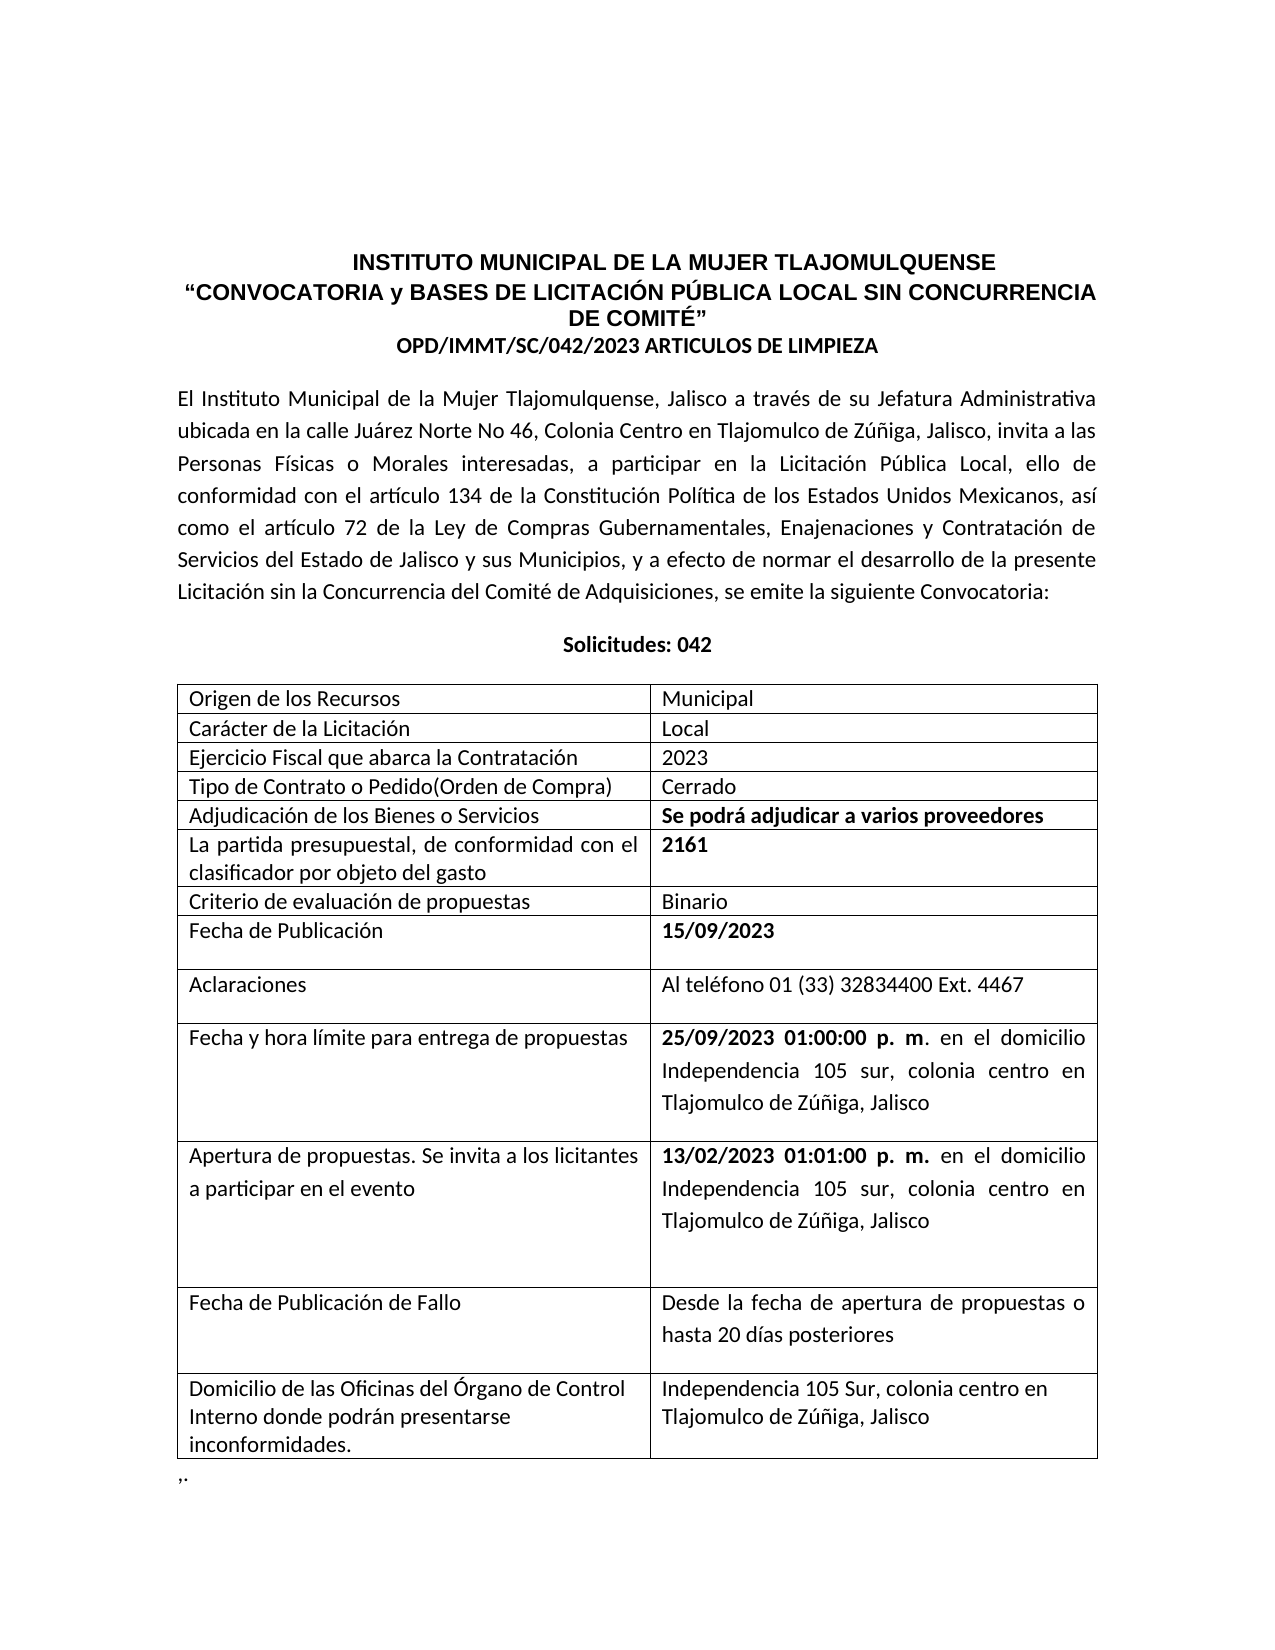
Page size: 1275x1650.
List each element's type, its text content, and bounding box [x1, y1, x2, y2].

table_cell Adjudicación de los Bienes o Servicios [178, 801, 650, 829]
table_cell Tipo de Contrato o Pedido(Orden de Compra) [178, 772, 650, 800]
text El Instituto Municipal de la Mujer Tlajomulquense, Jalisco a través de su Jefatura Administrativa ubicada en la calle Juárez Norte No 46, Colonia Centro en Tlajomulco de Zúñiga, Jalisco, invita a las Personas Físicas o Morales interesadas, a participar en la Licitación Pública Local, ello de conformidad con el artículo 134 de la Constitución Política de los Estados Unidos Mexicanos, así como el artículo 72 de la Ley de Compras Gubernamentales, Enajenaciones y Contratación de Servicios del Estado de Jalisco y sus Municipios, y a efecto de normar el desarrollo de la presente Licitación sin la Concurrencia del Comité de Adquisiciones, se emite la siguiente Convocatoria: [177, 384, 1098, 606]
table_cell Cerrado [651, 772, 1097, 800]
table_cell Fecha de Publicación [178, 916, 650, 969]
table_cell Se podrá adjudicar a varios proveedores [651, 801, 1097, 829]
table_cell Ejercicio Fiscal que abarca la Contratación [178, 743, 650, 771]
table_cell Apertura de propuestas. Se invita a los licitantes a participar en el evento [178, 1142, 650, 1287]
table_cell Carácter de la Licitación [178, 714, 650, 742]
table_cell 13/02/2023 01:01:00 p. m. en el domicilio Independencia 105 sur, colonia centro en Tlajomulco de Zúñiga, Jalisco [651, 1142, 1097, 1287]
table_cell 25/09/2023 01:00:00 p. m. en el domicilio Independencia 105 sur, colonia centro en Tlajomulco de Zúñiga, Jalisco [651, 1024, 1097, 1141]
table_cell Fecha de Publicación de Fallo [178, 1288, 650, 1373]
table_cell Independencia 105 Sur, colonia centro en Tlajomulco de Zúñiga, Jalisco [651, 1374, 1097, 1458]
text Solicitudes: 042 [177, 631, 1098, 658]
table_cell 2161 [651, 830, 1097, 886]
table_cell Binario [651, 887, 1097, 915]
text OPD/IMMT/SC/042/2023 ARTICULOS DE LIMPIEZA [177, 331, 1098, 359]
table_header Municipal [651, 685, 1097, 713]
table_cell Fecha y hora límite para entrega de propuestas [178, 1024, 650, 1141]
table_cell La partida presupuestal, de conformidad con el clasificador por objeto del gasto [178, 830, 650, 886]
table_cell Domicilio de las Oficinas del Órgano de Control Interno donde podrán presentarse inconformidades. [178, 1374, 650, 1458]
table_header Origen de los Recursos [178, 685, 650, 713]
table_cell Criterio de evaluación de propuestas [178, 887, 650, 915]
text INSTITUTO MUNICIPAL DE LA MUJER TLAJOMULQUENSE [177, 248, 1098, 275]
text ,. [177, 1459, 1098, 1487]
table_cell Aclaraciones [178, 970, 650, 1022]
table_cell Desde la fecha de apertura de propuestas o hasta 20 días posteriores [651, 1288, 1097, 1373]
table_cell 15/09/2023 [651, 916, 1097, 969]
table_cell 2023 [651, 743, 1097, 771]
table_cell Local [651, 714, 1097, 742]
text “CONVOCATORIA y BASES DE LICITACIÓN PÚBLICA LOCAL SIN CONCURRENCIA DE COMITÉ” [177, 279, 1098, 331]
table_cell Al teléfono 01 (33) 32834400 Ext. 4467 [651, 970, 1097, 1022]
